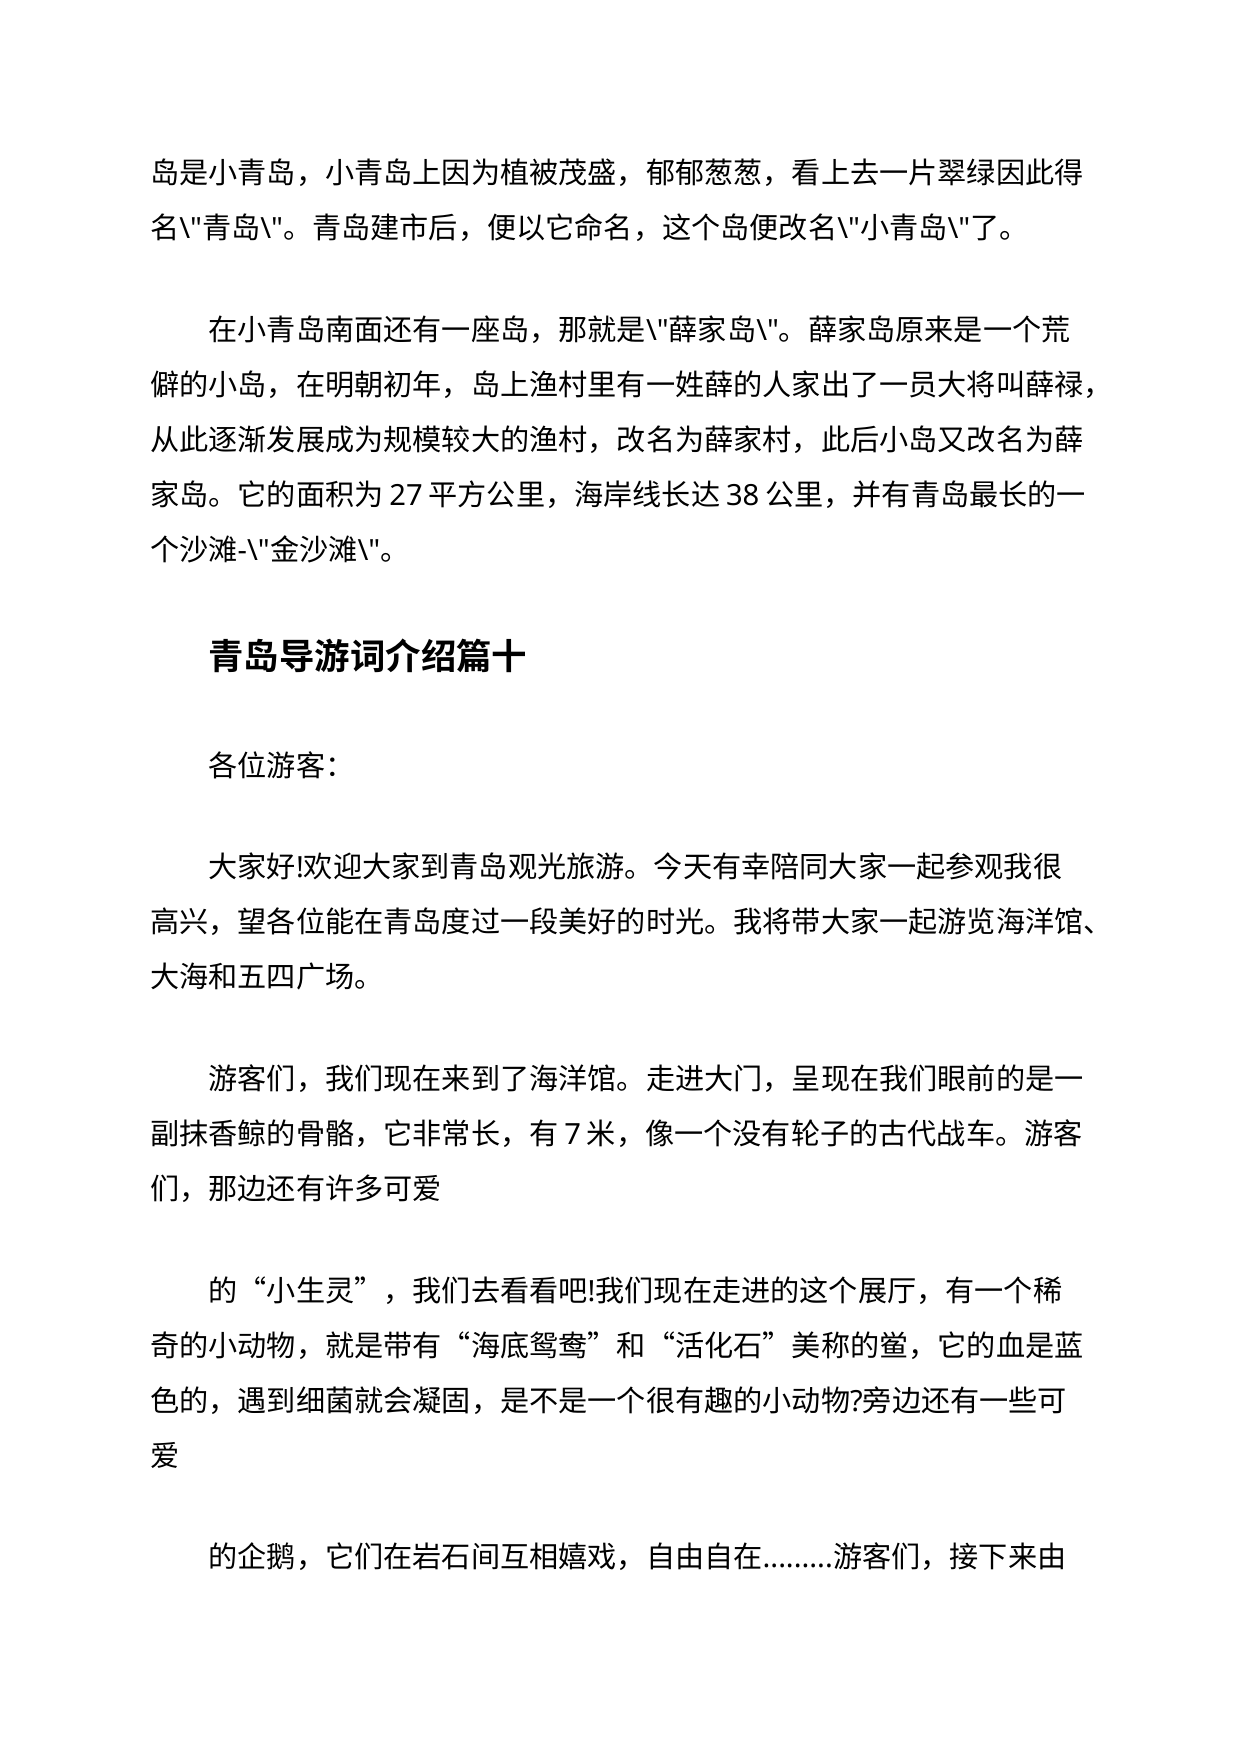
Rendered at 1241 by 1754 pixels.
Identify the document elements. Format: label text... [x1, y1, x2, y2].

text 大家好!欢迎大家到青岛观光旅游。今天有幸陪同大家一起参观我很高兴，望各位能在青岛度过一段美好的时光。我将带大家一起游览海洋馆、大海和五四广场。 [150, 844, 1090, 996]
text 游客们，我们现在来到了海洋馆。走进大门，呈现在我们眼前的是一副抹香鲸的骨骼，它非常长，有7米，像一个没有轮子的古代战车。游客们，那边还有许多可爱 [150, 1056, 1090, 1208]
text 各位游客： [150, 742, 1090, 784]
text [150, 1534, 1090, 1576]
text 在小青岛南面还有一座岛，那就是\"薛家岛\"。薛家岛原来是一个荒僻的小岛，在明朝初年，岛上渔村里有一姓薛的人家出了一员大将叫薛禄，从此逐渐发展成为规模较大的渔村，改名为薛家村，此后小岛又改名为薛家岛。它的面积为27平方公里，海岸线长达38公里，并有青岛最长的一个沙滩-\"金沙滩\"。 [150, 307, 1090, 569]
text 的“小生灵”，我们去看看吧!我们现在走进的这个展厅，有一个稀奇的小动物，就是带有“海底鸳鸯”和“活化石”美称的鲎，它的血是蓝色的，遇到细菌就会凝固，是不是一个很有趣的小动物?旁边还有一些可爱 [150, 1267, 1090, 1474]
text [150, 150, 1090, 247]
text 青岛导游词介绍篇十 [150, 629, 1090, 680]
